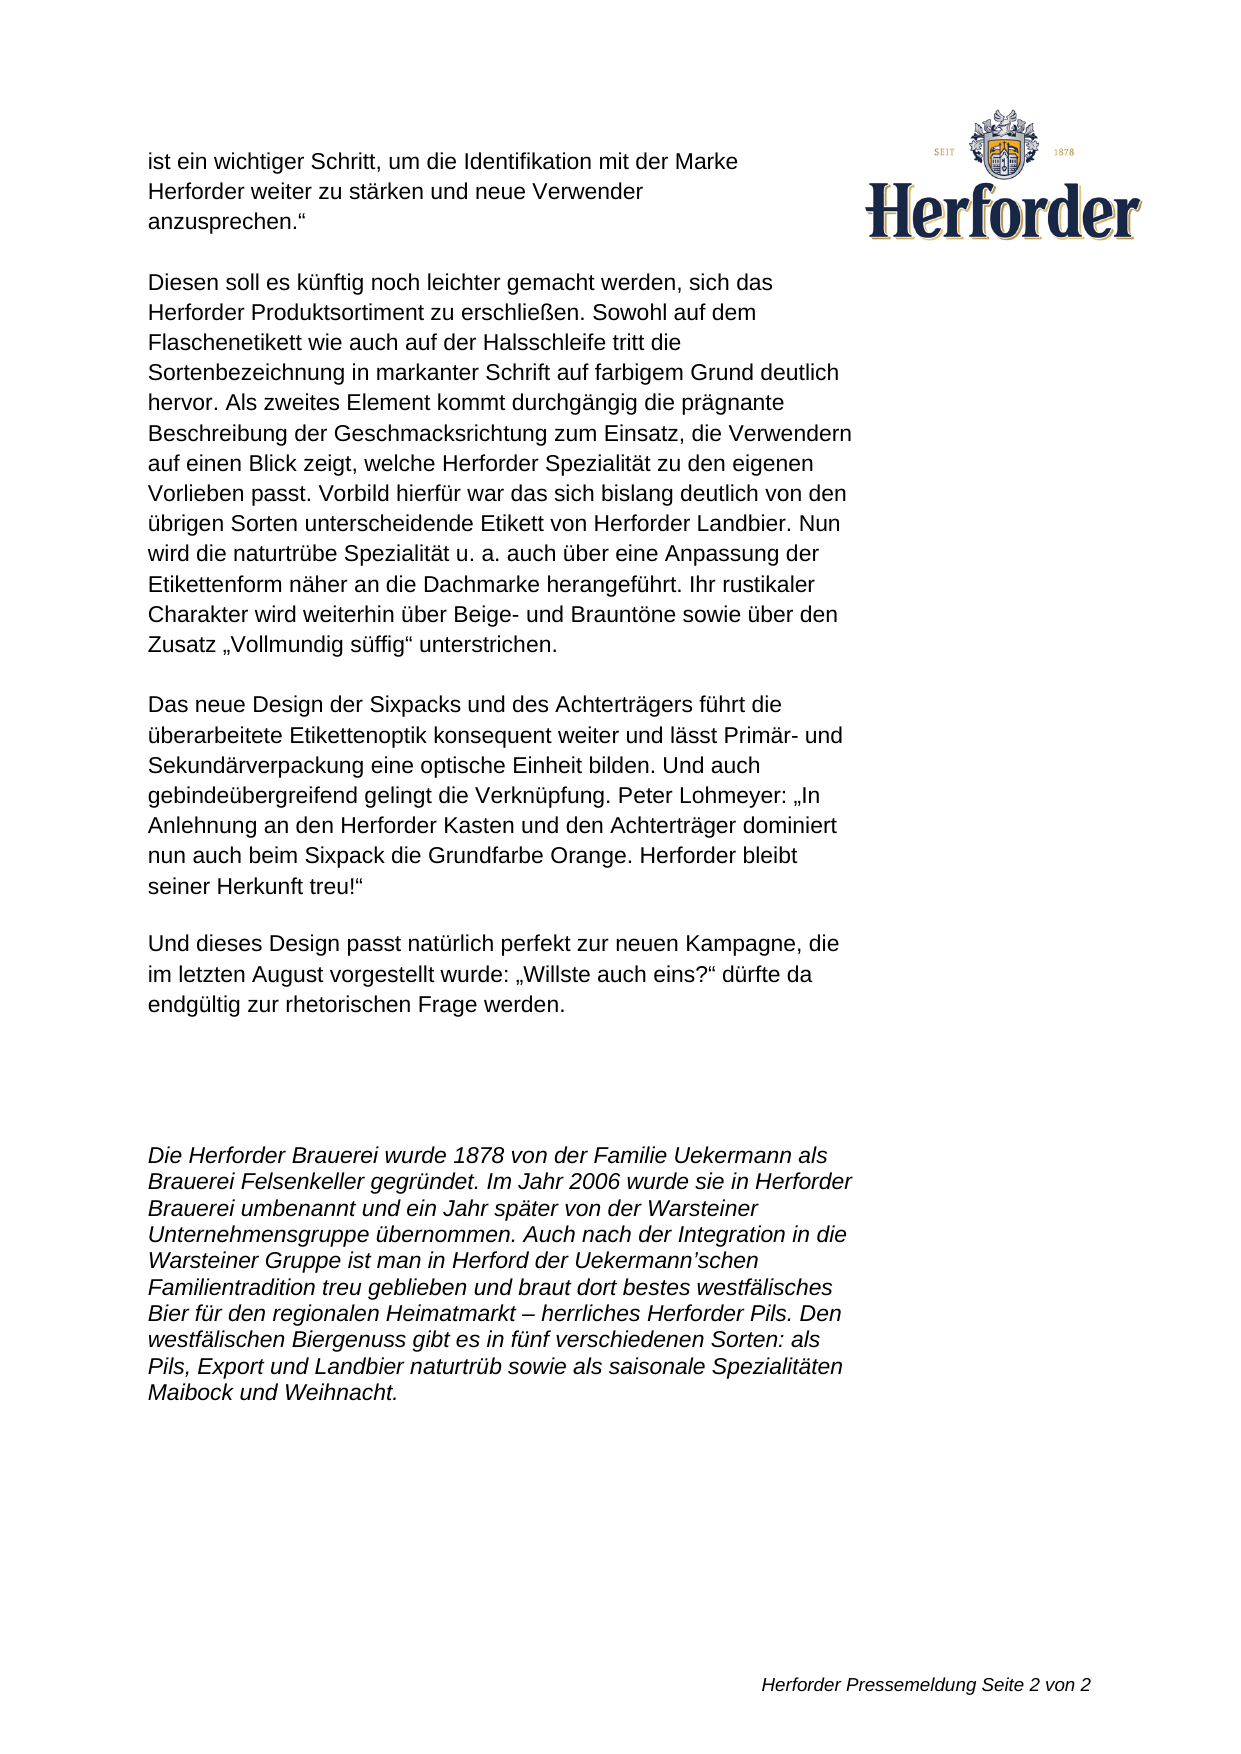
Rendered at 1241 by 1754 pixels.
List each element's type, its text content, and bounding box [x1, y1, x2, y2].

text Diesen soll es künftig noch leichter gemacht werden, sich das Herforder Produktsortiment zu erschließen. Sowohl auf dem Flaschenetikett wie auch auf der Halsschleife tritt die Sortenbezeichnung in markanter Schrift auf farbigem Grund deutlich hervor. Als zweites Element kommt durchgängig die prägnante Beschreibung der Geschmacksrichtung zum Einsatz, die Verwendern auf einen Blick zeigt, welche Herforder Spezialität zu den eigenen Vorlieben passt. Vorbild hierfür war das sich bislang deutlich von den übrigen Sorten unterscheidende Etikett von Herforder Landbier. Nun wird die naturtrübe Spezialität u. a. auch über eine Anpassung der Etikettenform näher an die Dachmarke herangeführt. Ihr rustikaler Charakter wird weiterhin über Beige- und Brauntöne sowie über den Zusatz „Vollmundig süffig“ unterstrichen. [148, 268, 856, 657]
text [148, 148, 856, 234]
picture [833, 42, 1174, 254]
text Die Herforder Brauerei wurde 1878 von der Familie Uekermann als Brauerei Felsenkeller gegründet. Im Jahr 2006 wurde sie in Herforder Brauerei umbenannt und ein Jahr später von der Warsteiner Unternehmensgruppe übernommen. Auch nach der Integration in die Warsteiner Gruppe ist man in Herford der Uekermann’schen Familientradition treu geblieben und braut dort bestes westfälisches Bier für den regionalen Heimatmarkt – herrliches Herforder Pils. Den westfälischen Biergenuss gibt es in fünf verschiedenen Sorten: als Pils, Export und Landbier naturtrüb sowie als saisonale Spezialitäten Maibock und Weihnacht. [148, 1142, 856, 1405]
text Und dieses Design passt natürlich perfekt zur neuen Kampagne, die im letzten August vorgestellt wurde: „Willste auch eins?“ dürfte da endgültig zur rhetorischen Frage werden. [148, 930, 856, 1017]
text Das neue Design der Sixpacks und des Achterträgers führt die überarbeitete Etikettenoptik konsequent weiter und lässt Primär- und Sekundärverpackung eine optische Einheit bilden. Und auch gebindeübergreifend gelingt die Verknüpfung. Peter Lohmeyer: „In Anlehnung an den Herforder Kasten und den Achterträger dominiert nun auch beim Sixpack die Grundfarbe Orange. Herforder bleibt seiner Herkunft treu!“ [148, 691, 856, 899]
